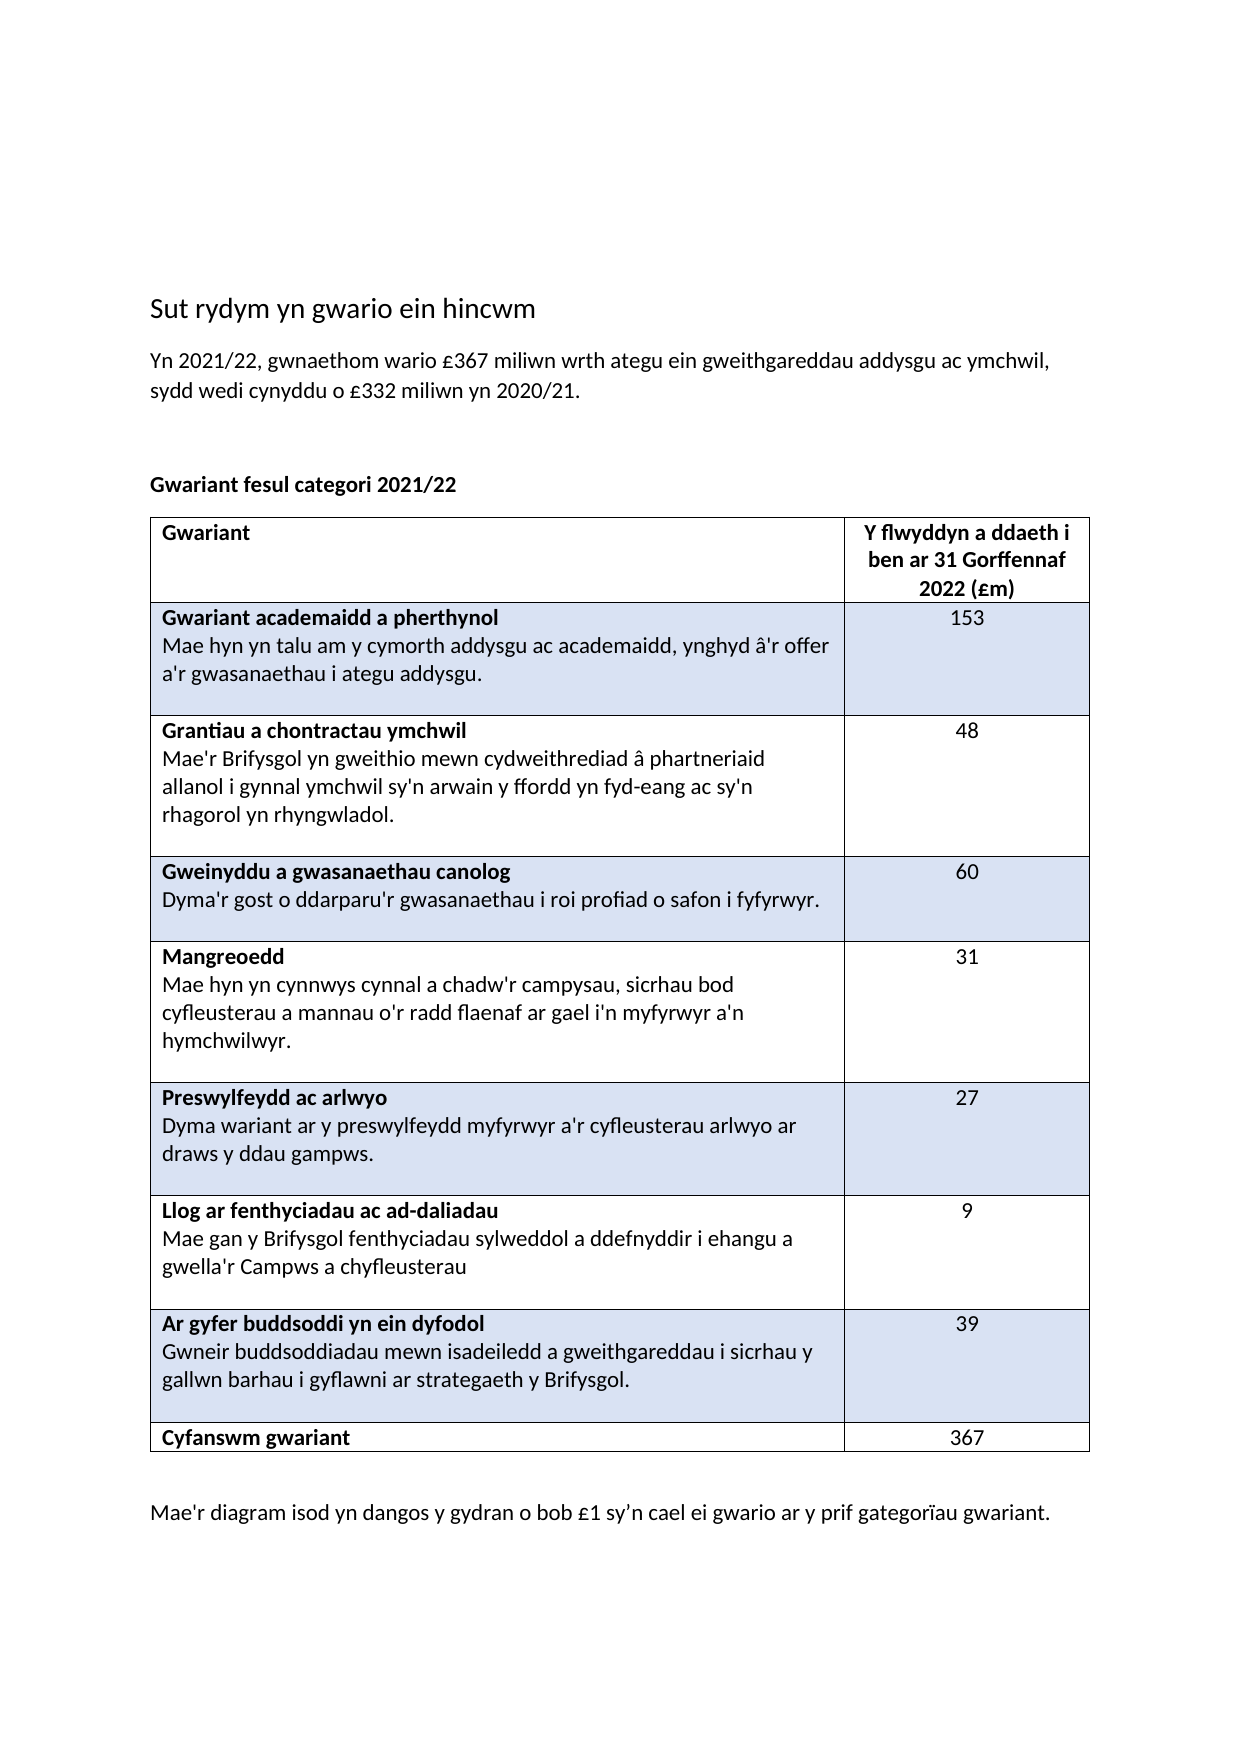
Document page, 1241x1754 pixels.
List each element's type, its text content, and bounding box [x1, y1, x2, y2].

text Sut rydym yn gwario ein hincwm [150, 291, 1090, 326]
table_cell 60 [845, 857, 1089, 941]
text Mae'r diagram isod yn dangos y gydran o bob £1 sy’n cael ei gwario ar y prif gategorïau gwariant. [150, 1498, 1090, 1527]
table_header Gwariant [151, 518, 844, 602]
table_cell 27 [845, 1083, 1089, 1195]
table_cell Cyfanswm gwariant [151, 1423, 844, 1451]
table_cell Mangreoedd Mae hyn yn cynnwys cynnal a chadw'r campysau, sicrhau bod cyfleusterau a mannau o'r radd flaenaf ar gael i'n myfyrwyr a'n hymchwilwyr. [151, 942, 844, 1082]
table_cell Grantiau a chontractau ymchwil Mae'r Brifysgol yn gweithio mewn cydweithrediad â phartneriaid allanol i gynnal ymchwil sy'n arwain y ffordd yn fyd-eang ac sy'n rhagorol yn rhyngwladol. [151, 716, 844, 856]
table_cell Llog ar fenthyciadau ac ad-daliadau Mae gan y Brifysgol fenthyciadau sylweddol a ddefnyddir i ehangu a gwella'r Campws a chyfleusterau [151, 1196, 844, 1308]
table_cell Ar gyfer buddsoddi yn ein dyfodol Gwneir buddsoddiadau mewn isadeiledd a gweithgareddau i sicrhau y gallwn barhau i gyflawni ar strategaeth y Brifysgol. [151, 1310, 844, 1422]
table_cell Preswylfeydd ac arlwyo Dyma wariant ar y preswylfeydd myfyrwyr a'r cyfleusterau arlwyo ar draws y ddau gampws. [151, 1083, 844, 1195]
table_cell 31 [845, 942, 1089, 1082]
table_cell 48 [845, 716, 1089, 856]
table_cell 367 [845, 1423, 1089, 1451]
table_cell 153 [845, 603, 1089, 715]
text Gwariant fesul categori 2021/22 [150, 470, 1090, 498]
text Yn 2021/22, gwnaethom wario £367 miliwn wrth ategu ein gweithgareddau addysgu ac ymchwil, sydd wedi cynyddu o £332 miliwn yn 2020/21. [150, 346, 1090, 404]
table_cell Gweinyddu a gwasanaethau canolog Dyma'r gost o ddarparu'r gwasanaethau i roi profiad o safon i fyfyrwyr. [151, 857, 844, 941]
table_header Y flwyddyn a ddaeth i ben ar 31 Gorffennaf 2022 (£m) [845, 518, 1089, 602]
table_cell 9 [845, 1196, 1089, 1308]
table_cell Gwariant academaidd a pherthynol Mae hyn yn talu am y cymorth addysgu ac academaidd, ynghyd â'r offer a'r gwasanaethau i ategu addysgu. [151, 603, 844, 715]
table_cell 39 [845, 1310, 1089, 1422]
